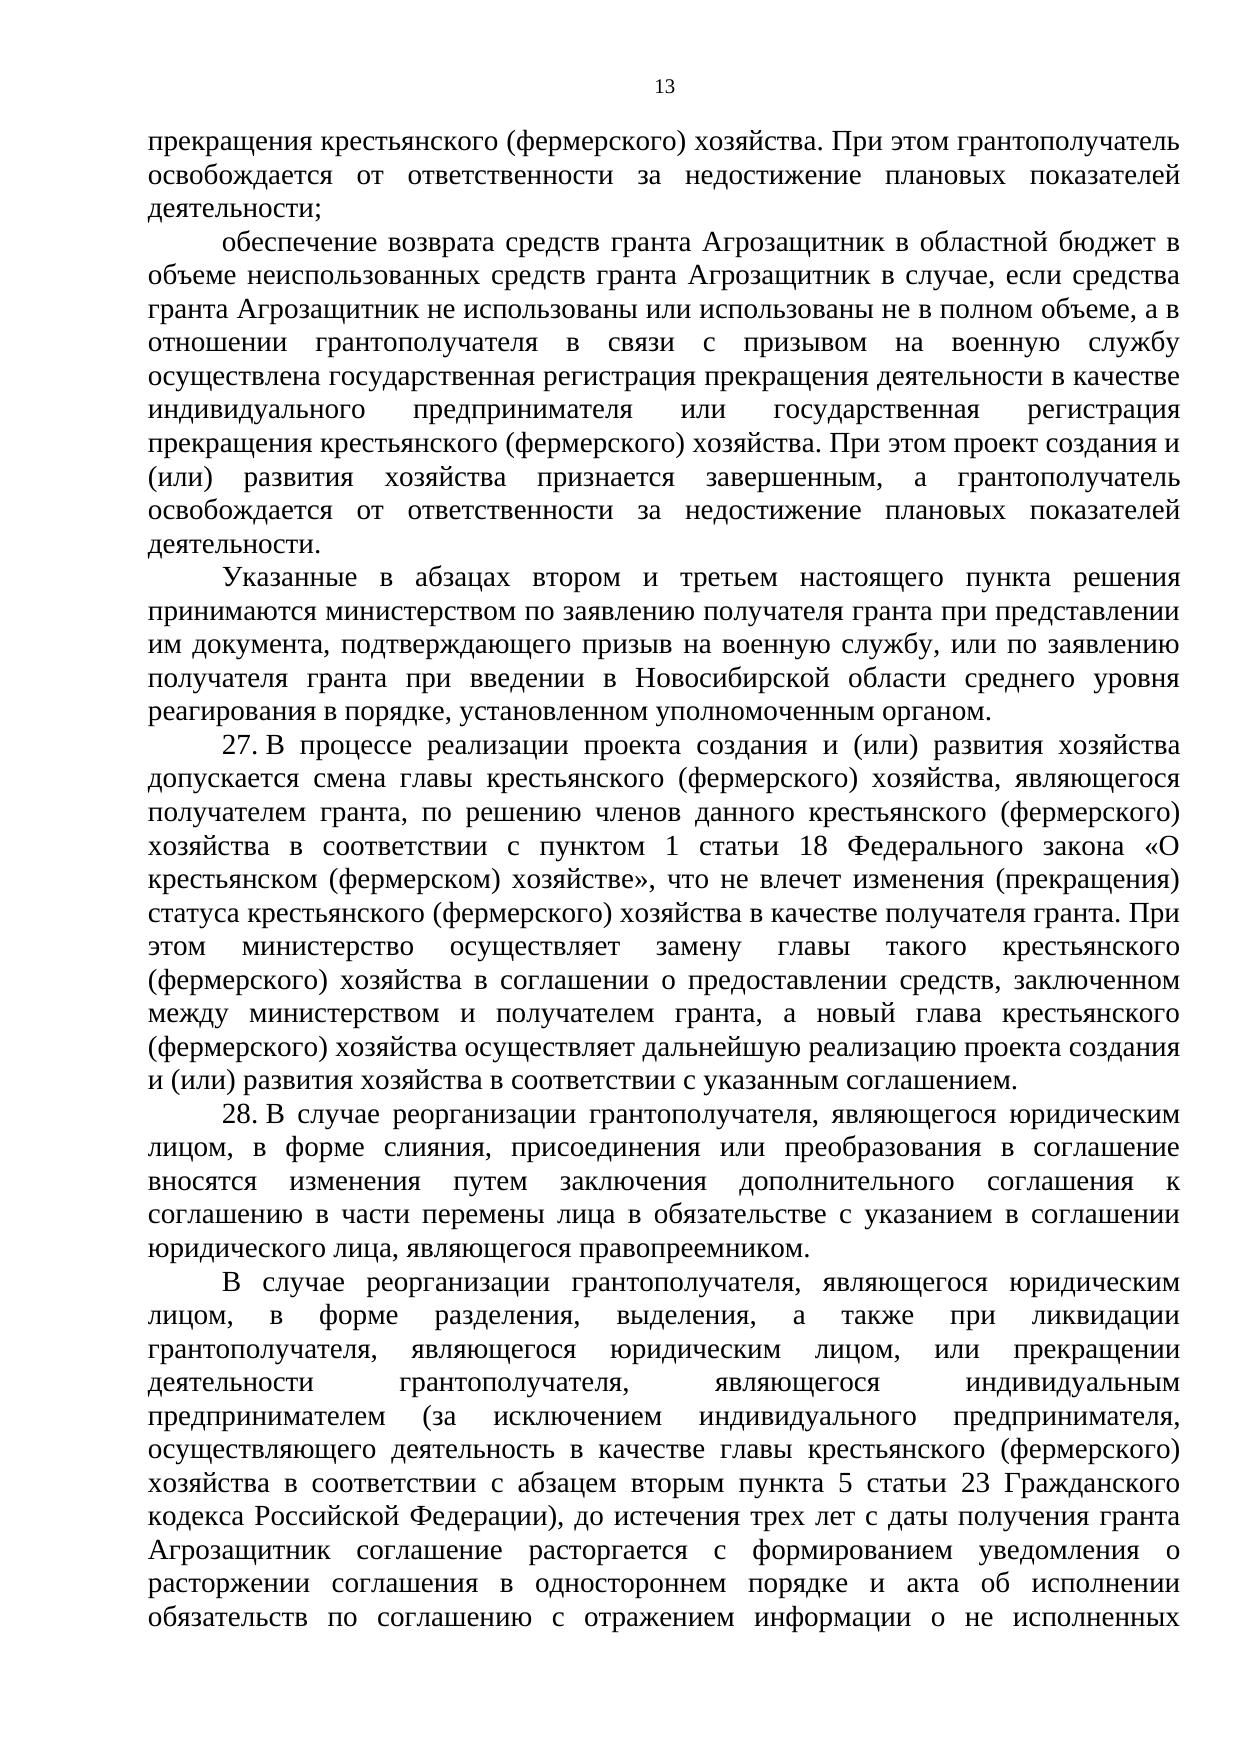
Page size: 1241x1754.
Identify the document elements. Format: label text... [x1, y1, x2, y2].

text Указанные в абзацах втором и третьем настоящего пункта решения принимаются министерством по заявлению получателя гранта при представлении им документа, подтверждающего призыв на военную службу, или по заявлению получателя гранта при введении в Новосибирской области среднего уровня реагирования в порядке, установленном уполномоченным органом. [148, 559, 1181, 727]
text 27. В процессе реализации проекта создания и (или) развития хозяйства допускается смена главы крестьянского (фермерского) хозяйства, являющегося получателем гранта, по решению членов данного крестьянского (фермерского) хозяйства в соответствии с пунктом 1 статьи 18 Федерального закона «О крестьянском (фермерском) хозяйстве», что не влечет изменения (прекращения) статуса крестьянского (фермерского) хозяйства в качестве получателя гранта. При этом министерство осуществляет замену главы такого крестьянского (фермерского) хозяйства в соглашении о предоставлении средств, заключенном между министерством и получателем гранта, а новый глава крестьянского (фермерского) хозяйства осуществляет дальнейшую реализацию проекта создания и (или) развития хозяйства в соответствии с указанным соглашением. [148, 727, 1181, 1096]
text 28. В случае реорганизации грантополучателя, являющегося юридическим лицом, в форме слияния, присоединения или преобразования в соглашение вносятся изменения путем заключения дополнительного соглашения к соглашению в части перемены лица в обязательстве с указанием в соглашении юридического лица, являющегося правопреемником. [148, 1096, 1181, 1264]
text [148, 1264, 1181, 1633]
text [148, 123, 1181, 224]
text обеспечение возврата средств гранта Агрозащитник в областной бюджет в объеме неиспользованных средств гранта Агрозащитник в случае, если средства гранта Агрозащитник не использованы или использованы не в полном объеме, а в отношении грантополучателя в связи с призывом на военную службу осуществлена государственная регистрация прекращения деятельности в качестве индивидуального предпринимателя или государственная регистрация прекращения крестьянского (фермерского) хозяйства. При этом проект создания и (или) развития хозяйства признается завершенным, а грантополучатель освобождается от ответственности за недостижение плановых показателей деятельности. [148, 224, 1181, 559]
